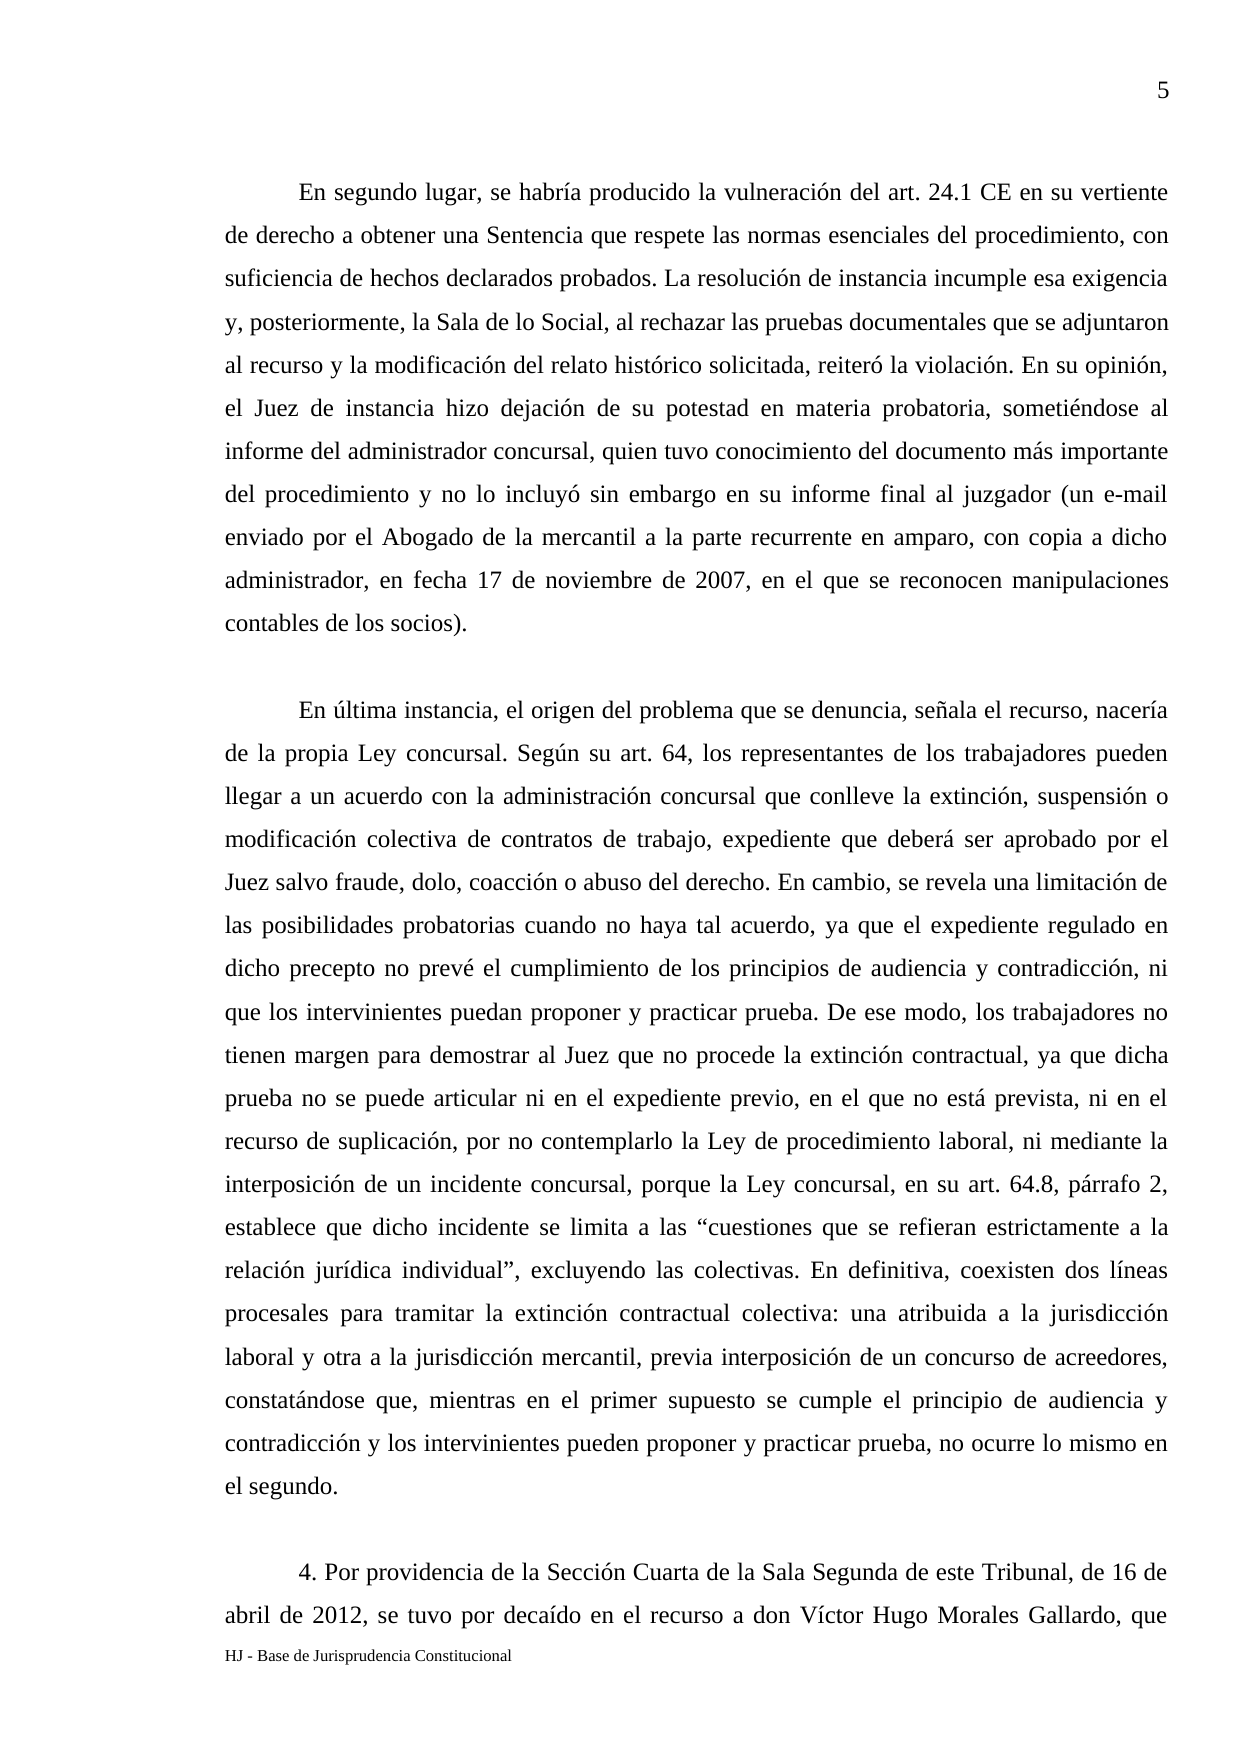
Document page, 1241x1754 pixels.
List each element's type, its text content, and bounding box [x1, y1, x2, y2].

text En segundo lugar, se habría producido la vulneración del art. 24.1 CE en su vertiente de derecho a obtener una Sentencia que respete las normas esenciales del procedimiento, con suficiencia de hechos declarados probados. La resolución de instancia incumple esa exigencia y, posteriormente, la Sala de lo Social, al rechazar las pruebas documentales que se adjuntaron al recurso y la modificación del relato histórico solicitada, reiteró la violación. En su opinión, el Juez de instancia hizo dejación de su potestad en materia probatoria, sometiéndose al informe del administrador concursal, quien tuvo conocimiento del documento más importante del procedimiento y no lo incluyó sin embargo en su informe final al juzgador (un e-mail enviado por el Abogado de la mercantil a la parte recurrente en amparo, con copia a dicho administrador, en fecha 17 de noviembre de 2007, en el que se reconocen manipulaciones contables de los socios). [224, 177, 1169, 637]
text En última instancia, el origen del problema que se denuncia, señala el recurso, nacería de la propia Ley concursal. Según su art. 64, los representantes de los trabajadores pueden llegar a un acuerdo con la administración concursal que conlleve la extinción, suspensión o modificación colectiva de contratos de trabajo, expediente que deberá ser aprobado por el Juez salvo fraude, dolo, coacción o abuso del derecho. En cambio, se revela una limitación de las posibilidades probatorias cuando no haya tal acuerdo, ya que el expediente regulado en dicho precepto no prevé el cumplimiento de los principios de audiencia y contradicción, ni que los intervinientes puedan proponer y practicar prueba. De ese modo, los trabajadores no tienen margen para demostrar al Juez que no procede la extinción contractual, ya que dicha prueba no se puede articular ni en el expediente previo, en el que no está prevista, ni en el recurso de suplicación, por no contemplarlo la Ley de procedimiento laboral, ni mediante la interposición de un incidente concursal, porque la Ley concursal, en su art. 64.8, párrafo 2, establece que dicho incidente se limita a las “cuestiones que se refieran estrictamente a la relación jurídica individual”, excluyendo las colectivas. En definitiva, coexisten dos líneas procesales para tramitar la extinción contractual colectiva: una atribuida a la jurisdicción laboral y otra a la jurisdicción mercantil, previa interposición de un concurso de acreedores, constatándose que, mientras en el primer supuesto se cumple el principio de audiencia y contradicción y los intervinientes pueden proponer y practicar prueba, no ocurre lo mismo en el segundo. [224, 695, 1169, 1500]
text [224, 1557, 1169, 1629]
